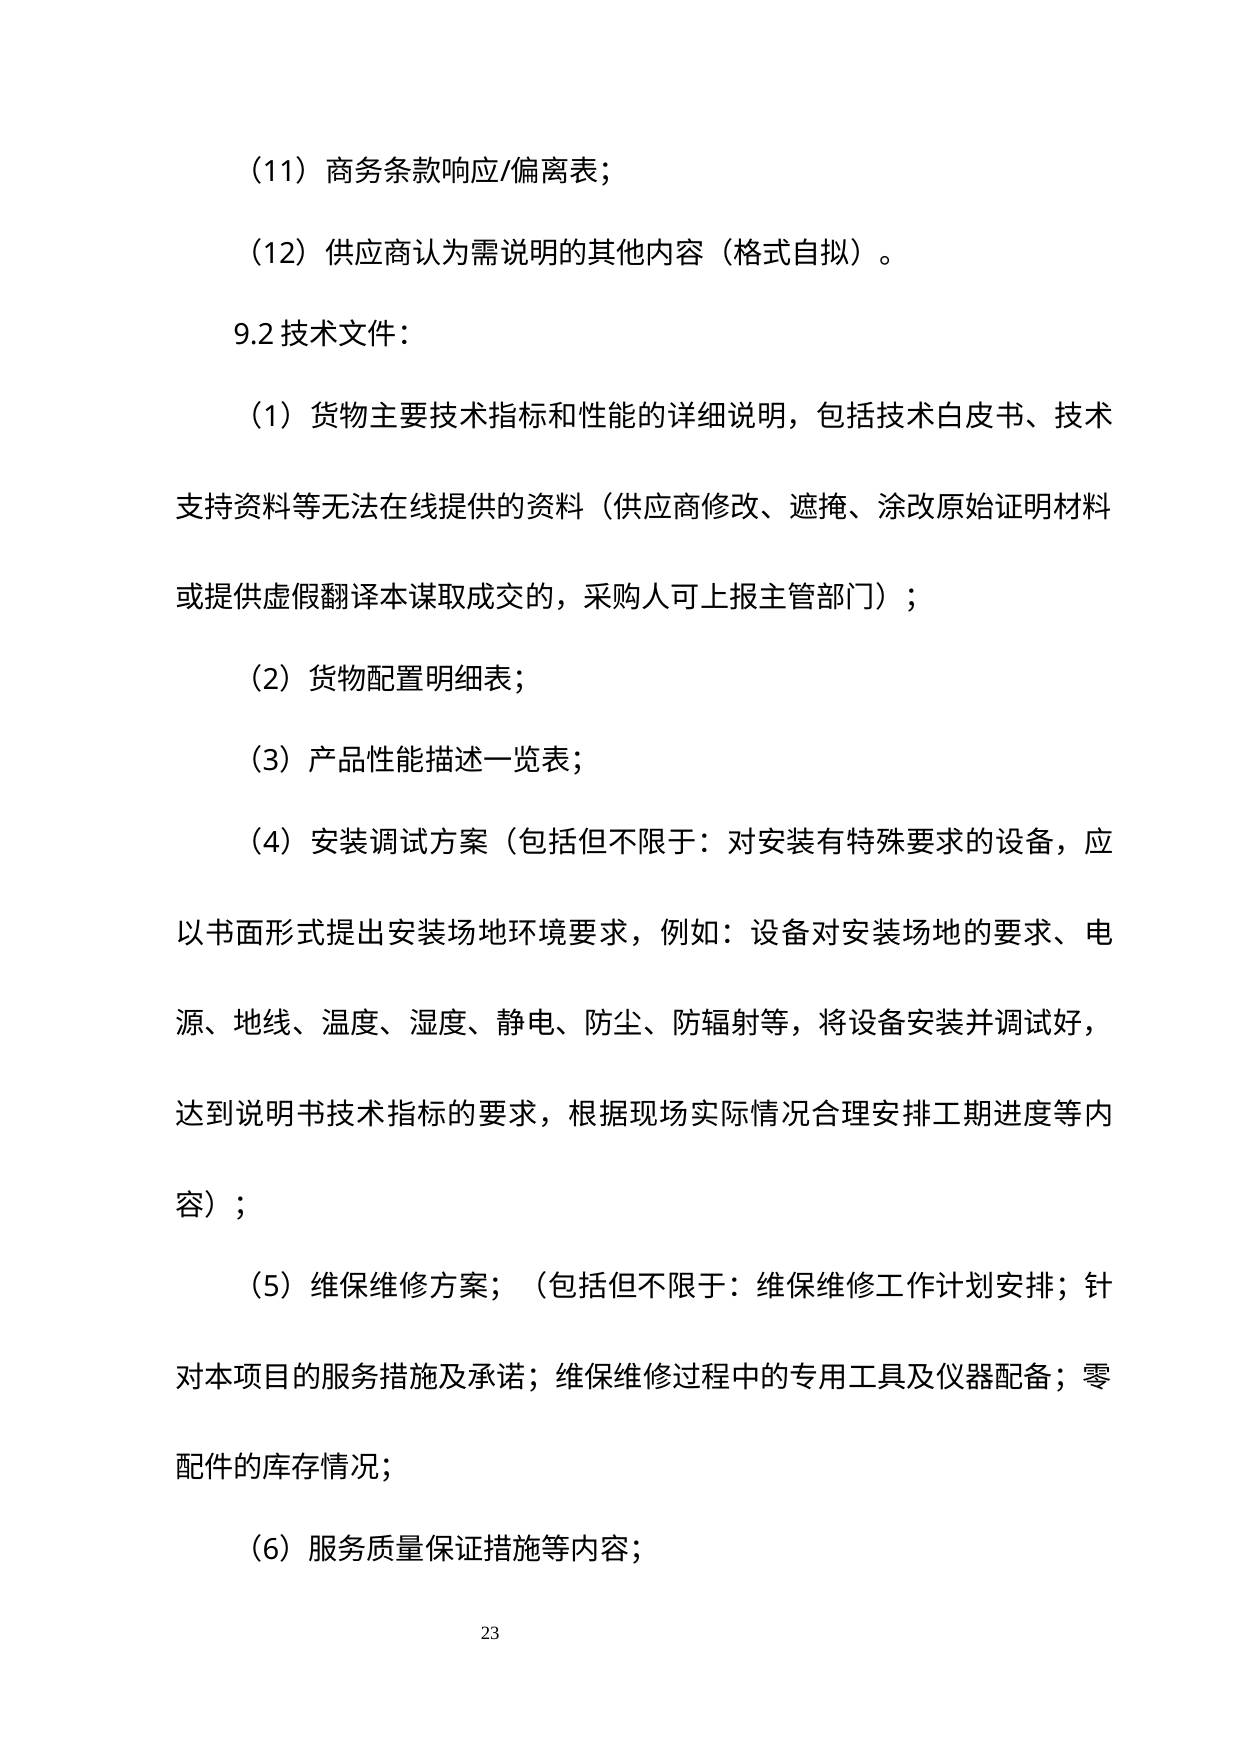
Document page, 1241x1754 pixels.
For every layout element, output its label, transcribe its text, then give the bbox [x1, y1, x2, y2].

list （6）服务质量保证措施等内容； [175, 1516, 1114, 1577]
list （4）安装调试方案（包括但不限于：对安装有特殊要求的设备，应以书面形式提出安装场地环境要求，例如：设备对安装场地的要求、电源、地线、温度、湿度、静电、防尘、防辐射等，将设备安装并调试好，达到说明书技术指标的要求，根据现场实际情况合理安排工期进度等内容）； [175, 809, 1114, 1232]
list （5）维保维修方案；（包括但不限于：维保维修工作计划安排；针对本项目的服务措施及承诺；维保维修过程中的专用工具及仪器配备；零配件的库存情况； [175, 1253, 1114, 1495]
list （12）供应商认为需说明的其他内容（格式自拟）。 [175, 220, 1114, 281]
list （1）货物主要技术指标和性能的详细说明，包括技术白皮书、技术支持资料等无法在线提供的资料（供应商修改、遮掩、涂改原始证明材料或提供虚假翻译本谋取成交的，采购人可上报主管部门）； [175, 383, 1114, 625]
list 9.2技术文件： [175, 302, 1114, 362]
list （2）货物配置明细表； [175, 646, 1114, 707]
list （11）商务条款响应/偏离表； [175, 139, 1114, 199]
list （3）产品性能描述一览表； [175, 728, 1114, 788]
